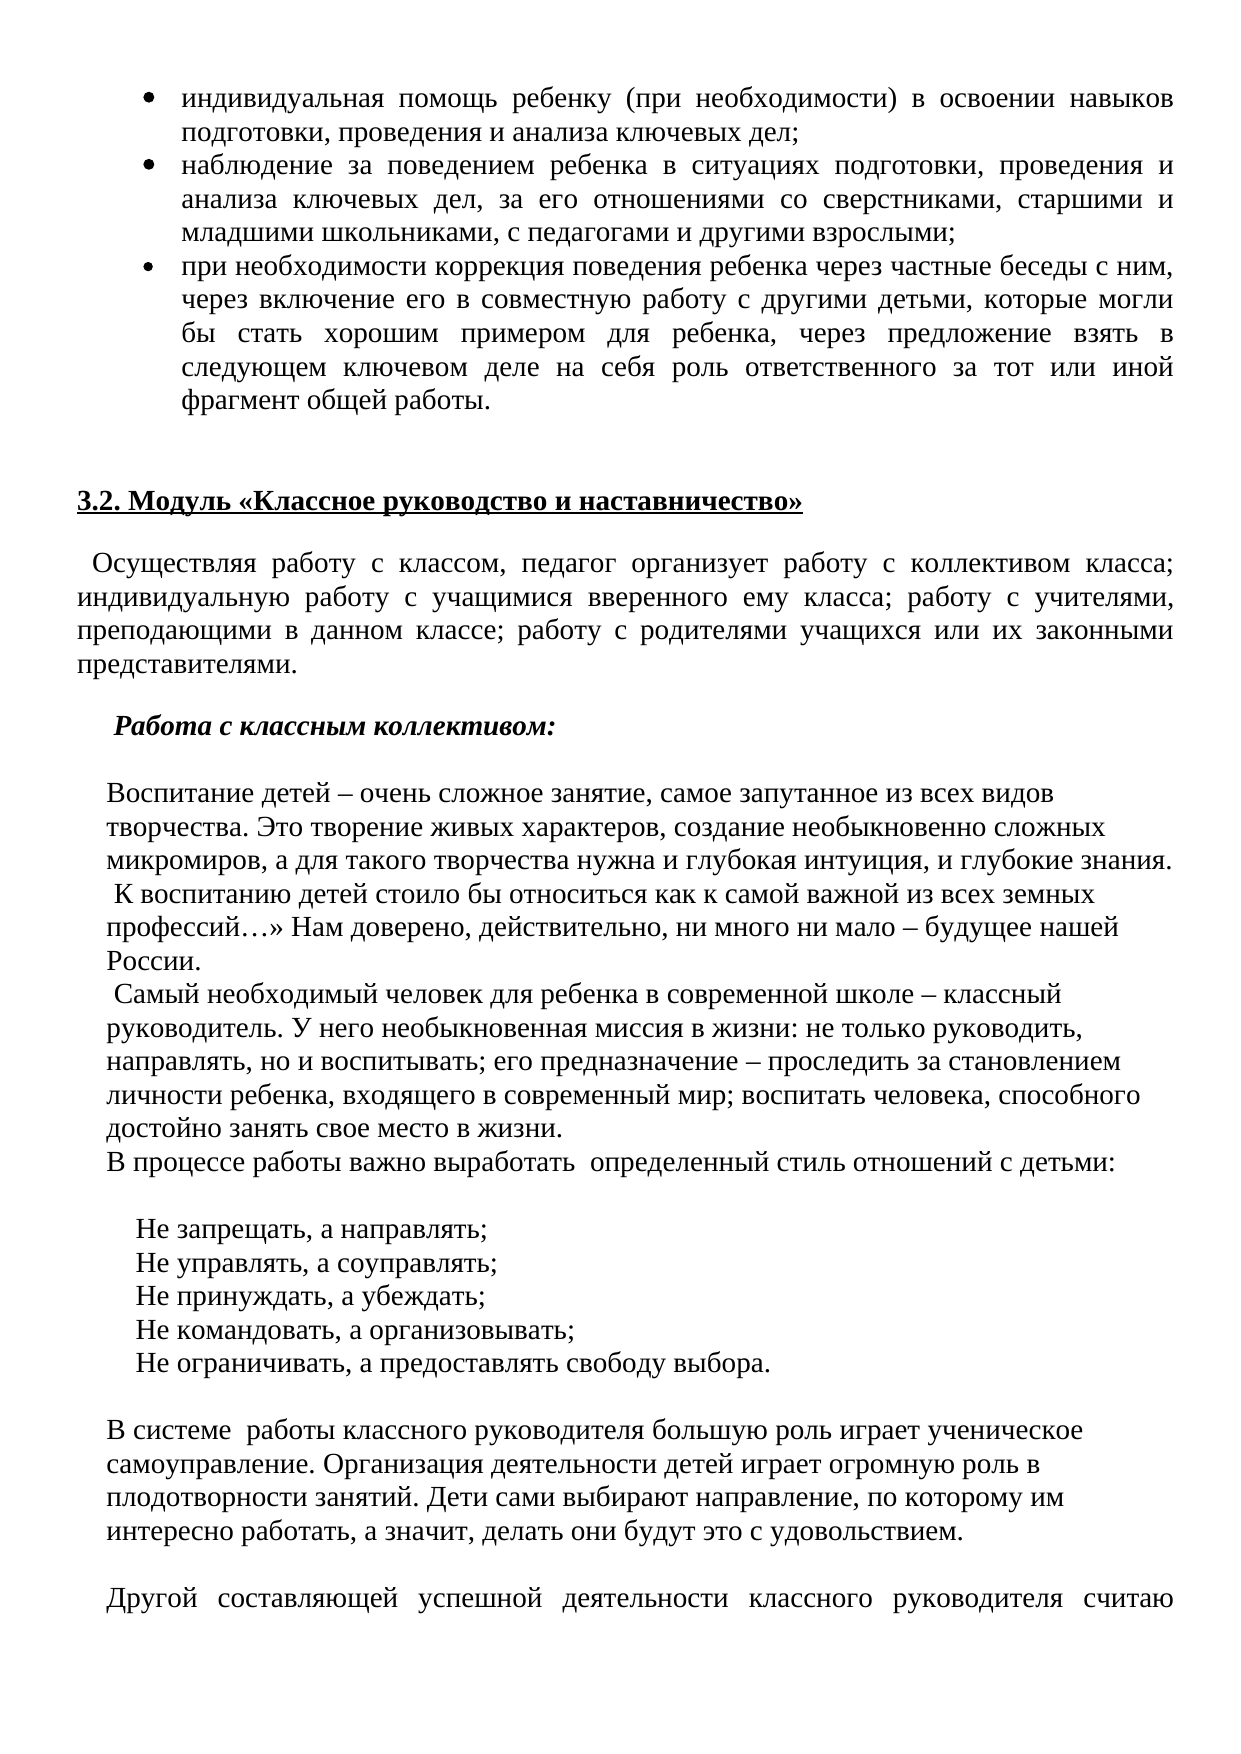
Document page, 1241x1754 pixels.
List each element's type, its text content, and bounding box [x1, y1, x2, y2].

text Не принуждать, а убеждать; [106, 1278, 1175, 1312]
text К воспитанию детей стоило бы относиться как к самой важной из всех земных профессий…» Нам доверено, действительно, ни много ни мало – будущее нашей России. [106, 876, 1175, 976]
list индивидуальная помощь ребенку (при необходимости) в освоении навыков подготовки, проведения и анализа ключевых дел; [144, 80, 1175, 147]
text Не управлять, а соуправлять; [106, 1245, 1175, 1278]
text Самый необходимый человек для ребенка в современной школе – классный руководитель. У него необыкновенная миссия в жизни: не только руководить, направлять, но и воспитывать; его предназначение – проследить за становлением личности ребенка, входящего в современный мир; воспитать человека, способного достойно занять свое место в жизни. [106, 976, 1175, 1144]
text В процессе работы важно выработать определенный стиль отношений с детьми: [106, 1144, 1175, 1178]
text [106, 1580, 1175, 1614]
text Не запрещать, а направлять; [106, 1211, 1175, 1245]
list при необходимости коррекция поведения ребенка через частные беседы с ним, через включение его в совместную работу с другими детьми, которые могли бы стать хорошим примером для ребенка, через предложение взять в следующем ключевом деле на себя роль ответственного за тот или иной фрагмент общей работы. [144, 248, 1175, 416]
text Не ограничивать, а предоставлять свободу выбора. [106, 1345, 1175, 1379]
list наблюдение за поведением ребенка в ситуациях подготовки, проведения и анализа ключевых дел, за его отношениями со сверстниками, старшими и младшими школьниками, с педагогами и другими взрослыми; [144, 147, 1175, 248]
text Работа с классным коллективом: [77, 708, 1175, 742]
text В системе работы классного руководителя большую роль играет ученическое самоуправление. Организация деятельности детей играет огромную роль в плодотворности занятий. Дети сами выбирают направление, по которому им интересно работать, а значит, делать они будут это с удовольствием. [106, 1412, 1175, 1547]
text 3.2. Модуль «Классное руководство и наставничество» [77, 483, 1175, 516]
text Воспитание детей – очень сложное занятие, самое запутанное из всех видов творчества. Это творение живых характеров, создание необыкновенно сложных микромиров, а для такого творчества нужна и глубокая интуиция, и глубокие знания. [106, 775, 1175, 876]
text Осуществляя работу с классом, педагог организует работу с коллективом класса; индивидуальную работу с учащимися вверенного ему класса; работу с учителями, преподающими в данном классе; работу с родителями учащихся или их законными представителями. [77, 545, 1175, 679]
text Не командовать, а организовывать; [106, 1312, 1175, 1345]
